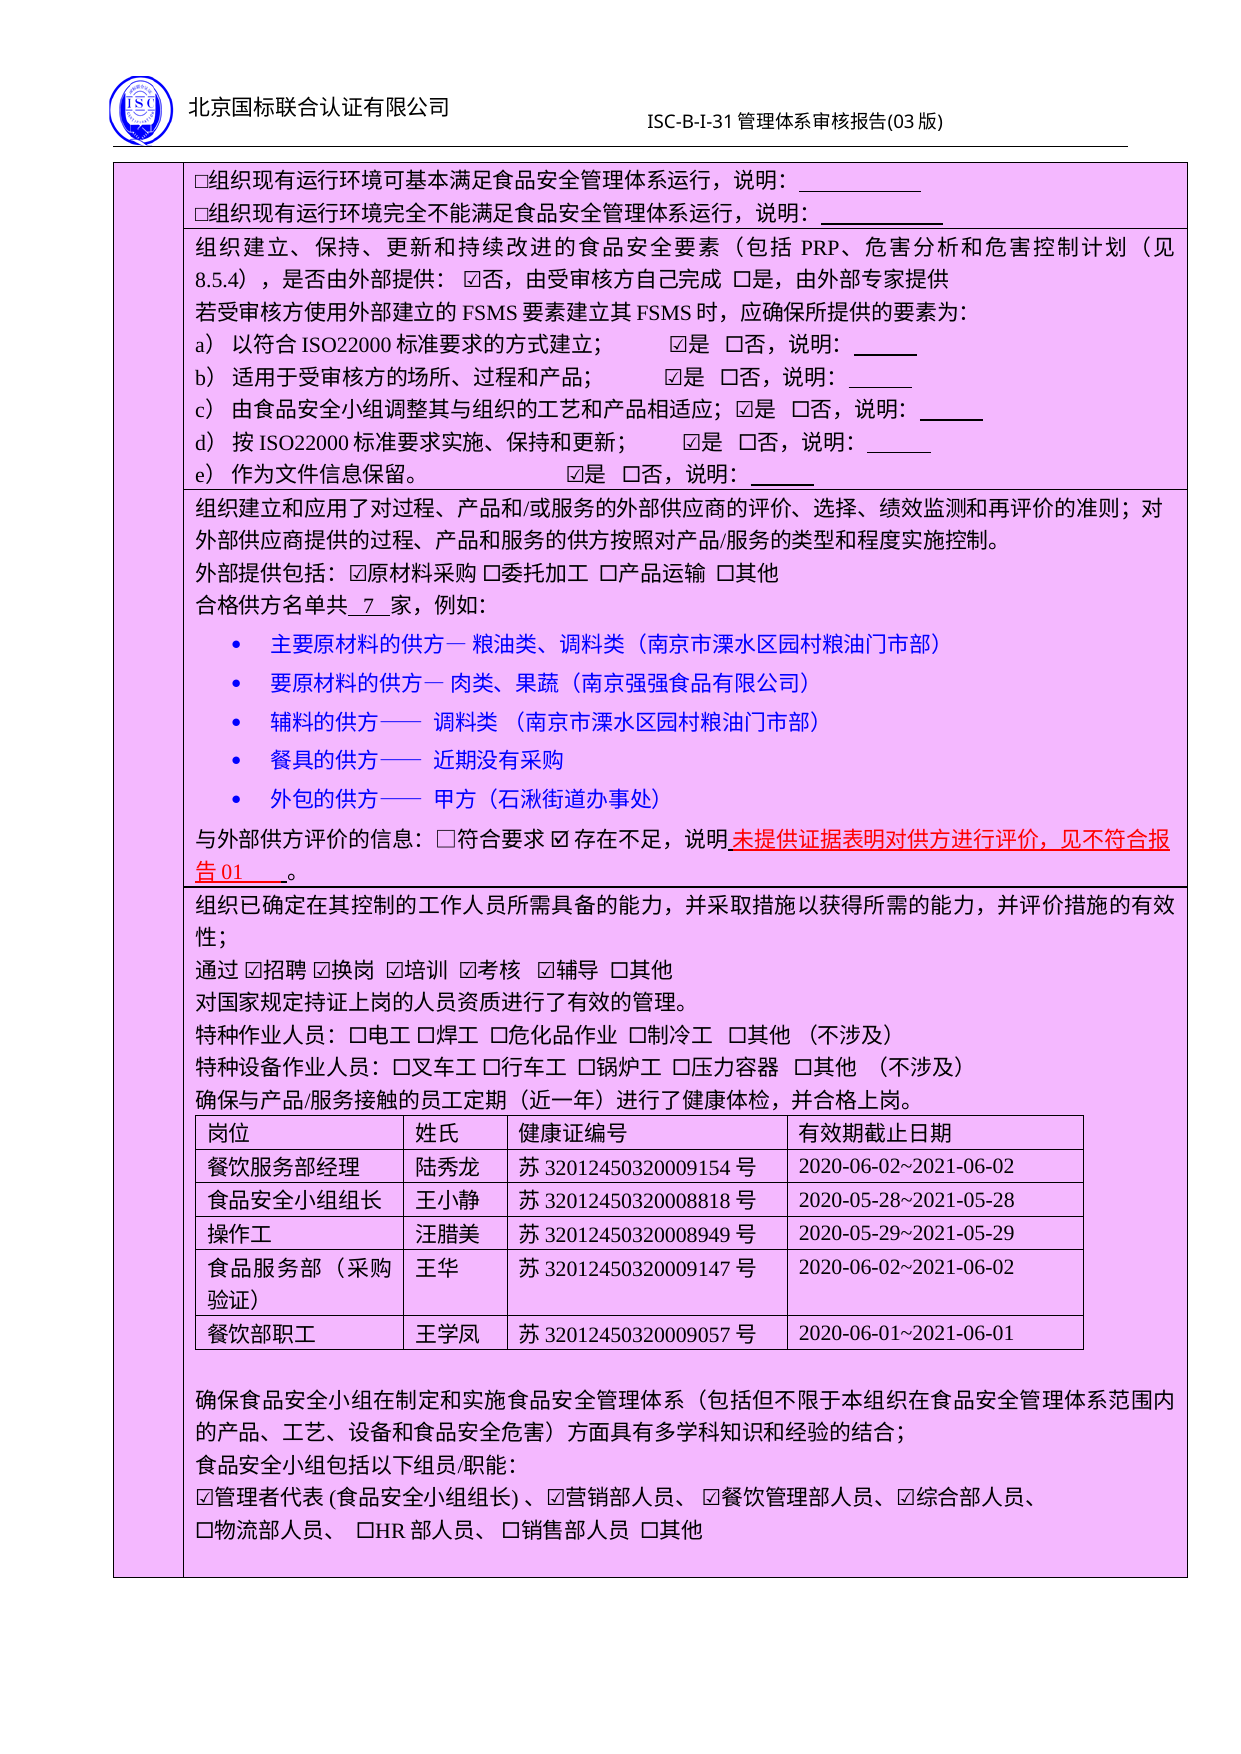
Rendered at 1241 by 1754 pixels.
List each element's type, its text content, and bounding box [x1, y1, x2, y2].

table_cell 组织已确定在其控制的工作人员所需具备的能力，并采取措施以获得所需的能力，并评价措施的有效性； 通过 ☑招聘 ☑换岗 ☑培训 ☑考核 ☑辅导 其他 对国家规定持证上岗的人员资质进行了有效的管理。 特种作业人员：电工 焊工 危化品作业 制冷工 其他 （不涉及） 特种设备作业人员：叉车工 行车工 锅炉工 压力容器 其他 （不涉及） 确保与产品/服务接触的员工定期（近一年）进行了健康体检，并合格上岗。 确保食品安全小组在制定和实施食品安全管理体系（包括但不限于本组织在食品安全管理体系范围内的产品、工艺、设备和食品安全危害）方面具有多学科知识和经验的结合； 食品安全小组包括以下组员/职能： ☑管理者代表 (食品安全小组组长) 、☑营销部人员、 ☑餐饮管理部人员、☑综合部人员、 物流部人员、 HR部人员、 销售部人员 其他 [184, 888, 1187, 1577]
picture [108, 76, 174, 145]
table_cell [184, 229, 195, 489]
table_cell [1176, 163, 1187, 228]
table_cell 组织建立和应用了对过程、产品和/或服务的外部供应商的评价、选择、绩效监测和再评价的准则；对外部供应商提供的过程、产品和服务的供方按照对产品/服务的类型和程度实施控制。 外部提供包括：☑原材料采购 委托加工 产品运输 其他 合格供方名单共 7 家，例如： 主要原材料的供方— 粮油类、调料类（南京市溧水区园村粮油门市部） 要原材料的供方— 肉类、果蔬（南京强强食品有限公司） 辅料的供方—— 调料类 （南京市溧水区园村粮油门市部） 餐具的供方—— 近期没有采购 外包的供方—— 甲方（石湫街道办事处） 与外部供方评价的信息：□符合要求 存在不足，说明 未提供证据表明对供方进行评价，见不符合报告01 。 [184, 490, 1187, 886]
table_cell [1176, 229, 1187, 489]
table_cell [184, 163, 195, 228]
